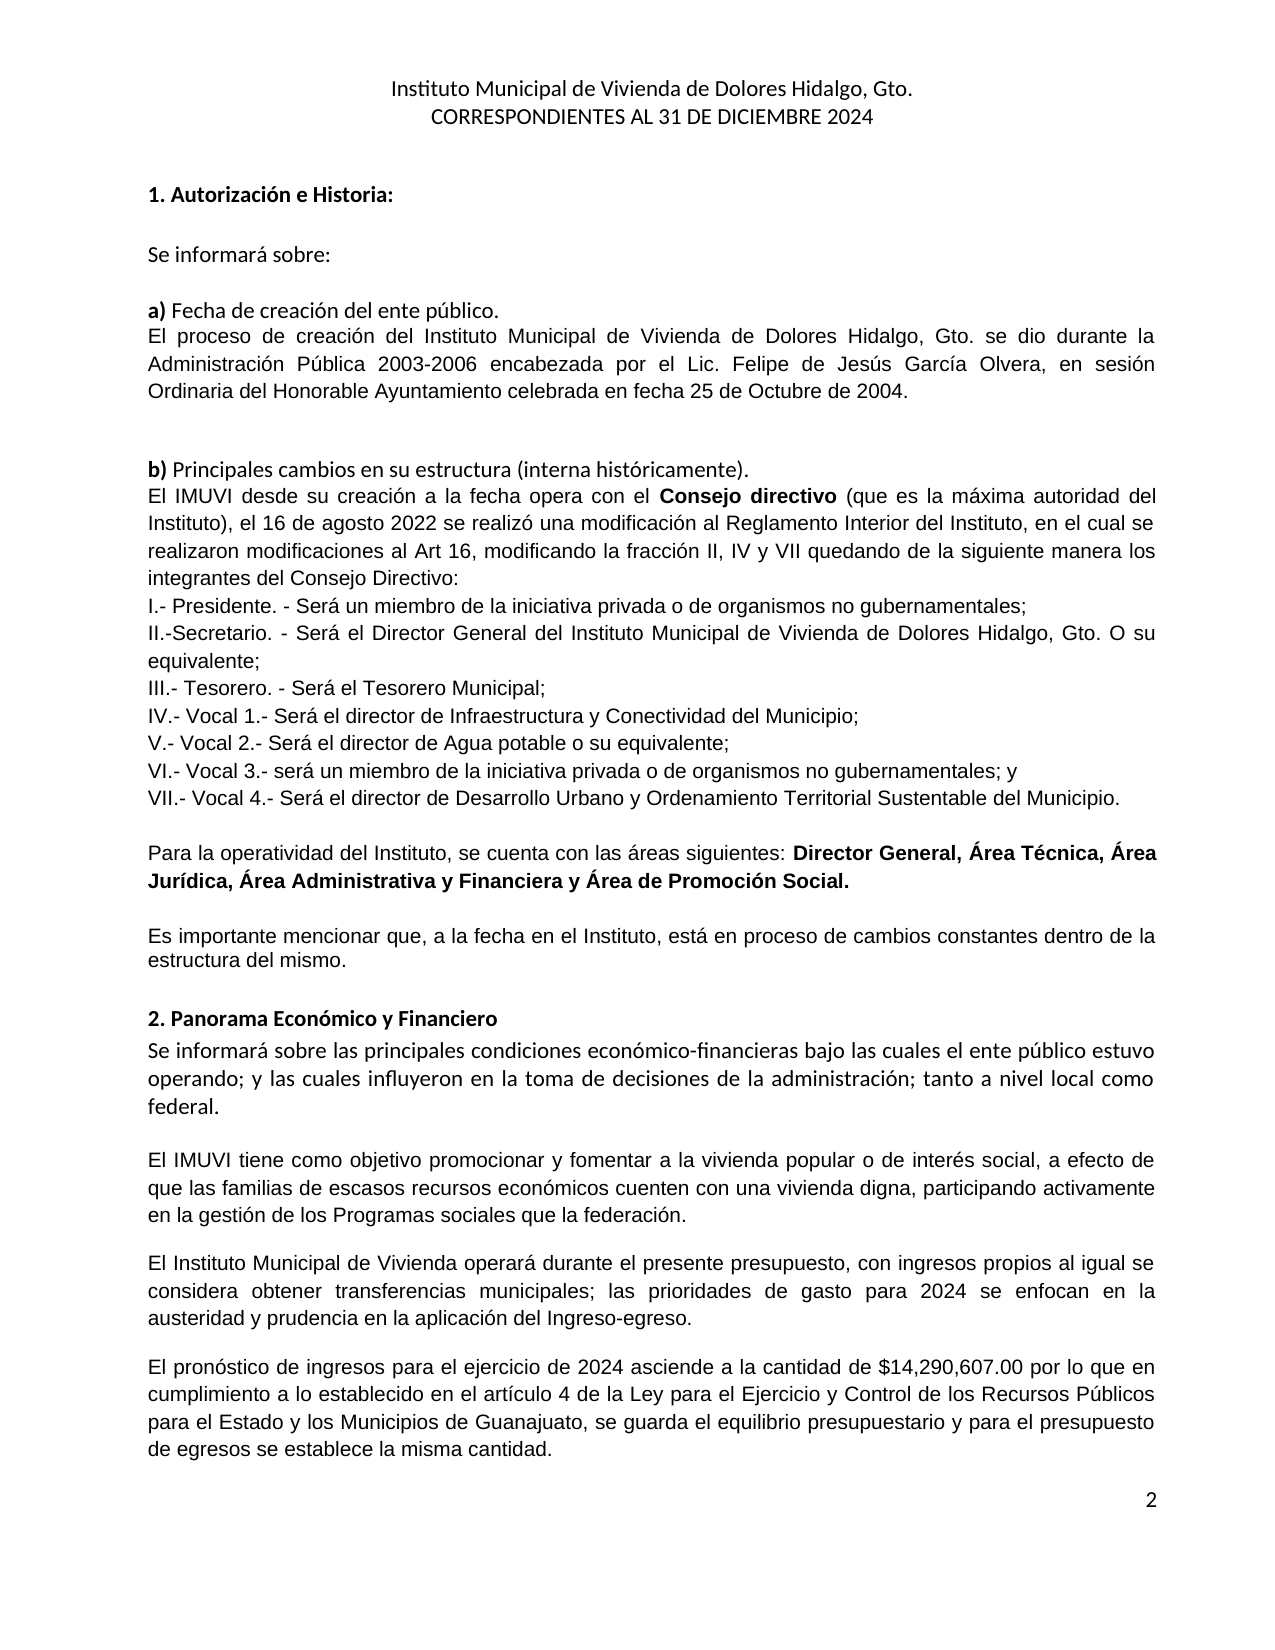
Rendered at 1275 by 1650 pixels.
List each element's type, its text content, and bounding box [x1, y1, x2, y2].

text VII.- Vocal 4.- Será el director de Desarrollo Urbano y Ordenamiento Territorial Sustentable del Municipio. [148, 786, 1157, 810]
text El Instituto Municipal de Vivienda operará durante el presente presupuesto, con ingresos propios al igual se considera obtener transferencias municipales; las prioridades de gasto para 2024 se enfocan en la austeridad y prudencia en la aplicación del Ingreso-egreso. [148, 1251, 1157, 1330]
text II.-Secretario. - Será el Director General del Instituto Municipal de Vivienda de Dolores Hidalgo, Gto. O su equivalente; [148, 621, 1157, 672]
text I.- Presidente. - Será un miembro de la iniciativa privada o de organismos no gubernamentales; [148, 593, 1157, 617]
text El IMUVI desde su creación a la fecha opera con el Consejo directivo (que es la máxima autoridad del Instituto), el 16 de agosto 2022 se realizó una modificación al Reglamento Interior del Instituto, en el cual se realizaron modificaciones al Art 16, modificando la fracción II, IV y VII quedando de la siguiente manera los integrantes del Consejo Directivo: [148, 483, 1157, 590]
text Se informará sobre: [148, 240, 1157, 268]
text a) Fecha de creación del ente público. [148, 296, 1157, 324]
subtitle 1. Autorización e Historia: [148, 180, 1157, 208]
text Es importante mencionar que, a la fecha en el Instituto, está en proceso de cambios constantes dentro de la estructura del mismo. [148, 923, 1157, 971]
text IV.- Vocal 1.- Será el director de Infraestructura y Conectividad del Municipio; [148, 703, 1157, 727]
subtitle 2. Panorama Económico y Financiero [148, 1004, 1157, 1032]
text El pronóstico de ingresos para el ejercicio de 2024 asciende a la cantidad de $14,290,607.00 por lo que en cumplimiento a lo establecido en el artículo 4 de la Ley para el Ejercicio y Control de los Recursos Públicos para el Estado y los Municipios de Guanajuato, se guarda el equilibrio presupuestario y para el presupuesto de egresos se establece la misma cantidad. [148, 1354, 1157, 1461]
text b) Principales cambios en su estructura (interna históricamente). [148, 456, 1157, 483]
text Para la operatividad del Instituto, se cuenta con las áreas siguientes: Director General, Área Técnica, Área Jurídica, Área Administrativa y Financiera y Área de Promoción Social. [148, 841, 1157, 892]
text El proceso de creación del Instituto Municipal de Vivienda de Dolores Hidalgo, Gto. se dio durante la Administración Pública 2003-2006 encabezada por el Lic. Felipe de Jesús García Olvera, en sesión Ordinaria del Honorable Ayuntamiento celebrada en fecha 25 de Octubre de 2004. [148, 324, 1157, 403]
text El IMUVI tiene como objetivo promocionar y fomentar a la vivienda popular o de interés social, a efecto de que las familias de escasos recursos económicos cuenten con una vivienda digna, participando activamente en la gestión de los Programas sociales que la federación. [148, 1148, 1157, 1227]
text III.- Tesorero. - Será el Tesorero Municipal; [148, 676, 1157, 700]
text Se informará sobre las principales condiciones económico-financieras bajo las cuales el ente público estuvo operando; y las cuales influyeron en la toma de decisiones de la administración; tanto a nivel local como federal. [148, 1036, 1157, 1120]
text VI.- Vocal 3.- será un miembro de la iniciativa privada o de organismos no gubernamentales; y [148, 758, 1157, 782]
text V.- Vocal 2.- Será el director de Agua potable o su equivalente; [148, 731, 1157, 755]
